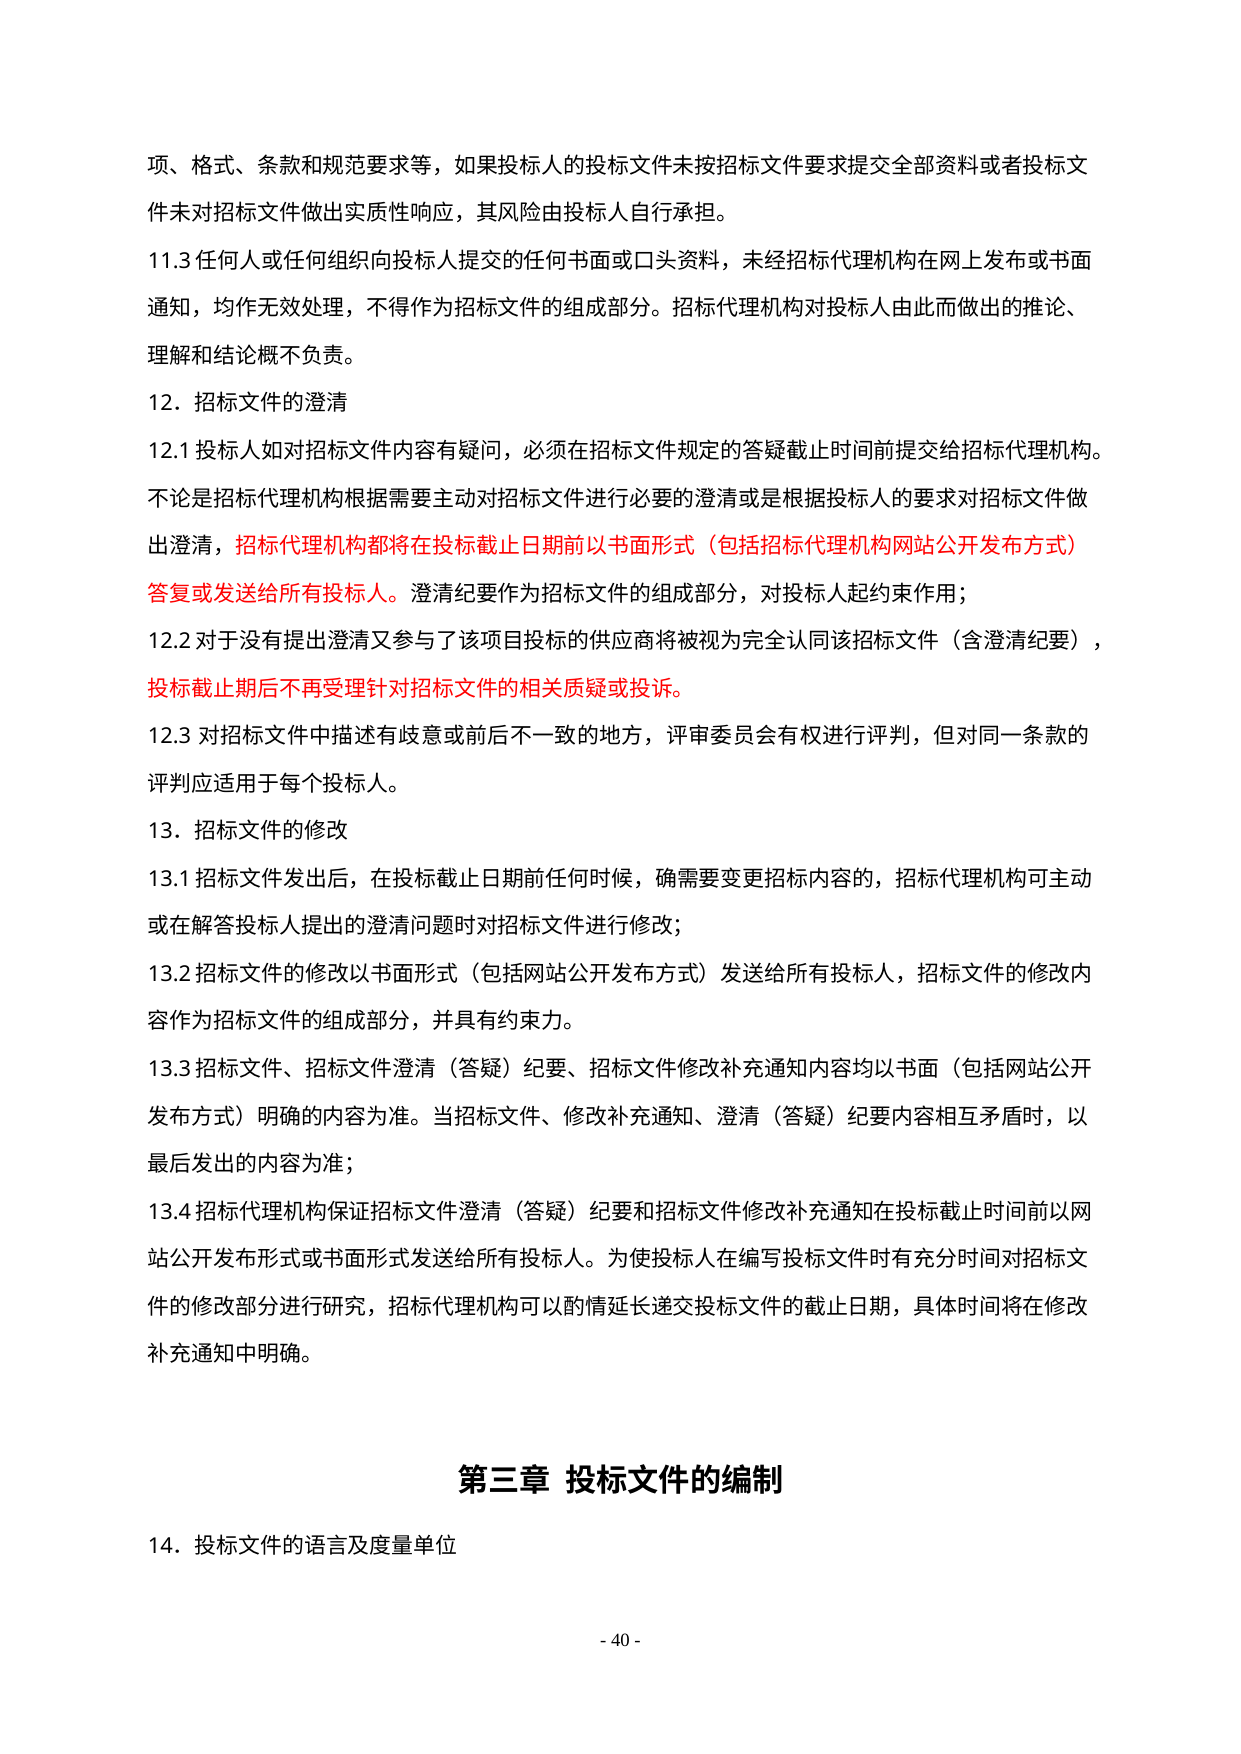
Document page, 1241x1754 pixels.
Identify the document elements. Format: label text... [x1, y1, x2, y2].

text 13.4招标代理机构保证招标文件澄清（答疑）纪要和招标文件修改补充通知在投标截止时间前以网站公开发布形式或书面形式发送给所有投标人。为使投标人在编写投标文件时有充分时间对招标文件的修改部分进行研究，招标代理机构可以酌情延长递交投标文件的截止日期，具体时间将在修改补充通知中明确。 [148, 1194, 1092, 1368]
text 13.1招标文件发出后，在投标截止日期前任何时候，确需要变更招标内容的，招标代理机构可主动或在解答投标人提出的澄清问题时对招标文件进行修改； [148, 861, 1092, 940]
text 13．招标文件的修改 [148, 813, 1092, 845]
text 13.2招标文件的修改以书面形式（包括网站公开发布方式）发送给所有投标人，招标文件的修改内容作为招标文件的组成部分，并具有约束力。 [148, 956, 1092, 1035]
text 12．招标文件的澄清 [148, 385, 1092, 417]
text 12.3 对招标文件中描述有歧意或前后不一致的地方，评审委员会有权进行评判，但对同一条款的评判应适用于每个投标人。 [148, 718, 1092, 797]
text 14．投标文件的语言及度量单位 [148, 1528, 1092, 1559]
text 12.2对于没有提出澄清又参与了该项目投标的供应商将被视为完全认同该招标文件（含澄清纪要），投标截止期后不再受理针对招标文件的相关质疑或投诉。 [148, 623, 1092, 702]
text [148, 148, 1092, 227]
text 11.3任何人或任何组织向投标人提交的任何书面或口头资料，未经招标代理机构在网上发布或书面通知，均作无效处理，不得作为招标文件的组成部分。招标代理机构对投标人由此而做出的推论、理解和结论概不负责。 [148, 243, 1092, 369]
text 12.1投标人如对招标文件内容有疑问，必须在招标文件规定的答疑截止时间前提交给招标代理机构。不论是招标代理机构根据需要主动对招标文件进行必要的澄清或是根据投标人的要求对招标文件做出澄清，招标代理机构都将在投标截止日期前以书面形式（包括招标代理机构网站公开发布方式）答复或发送给所有投标人。澄清纪要作为招标文件的组成部分，对投标人起约束作用； [148, 433, 1092, 607]
text 13.3招标文件、招标文件澄清（答疑）纪要、招标文件修改补充通知内容均以书面（包括网站公开发布方式）明确的内容为准。当招标文件、修改补充通知、澄清（答疑）纪要内容相互矛盾时，以最后发出的内容为准； [148, 1051, 1092, 1178]
subtitle 第三章 投标文件的编制 [148, 1456, 1092, 1501]
